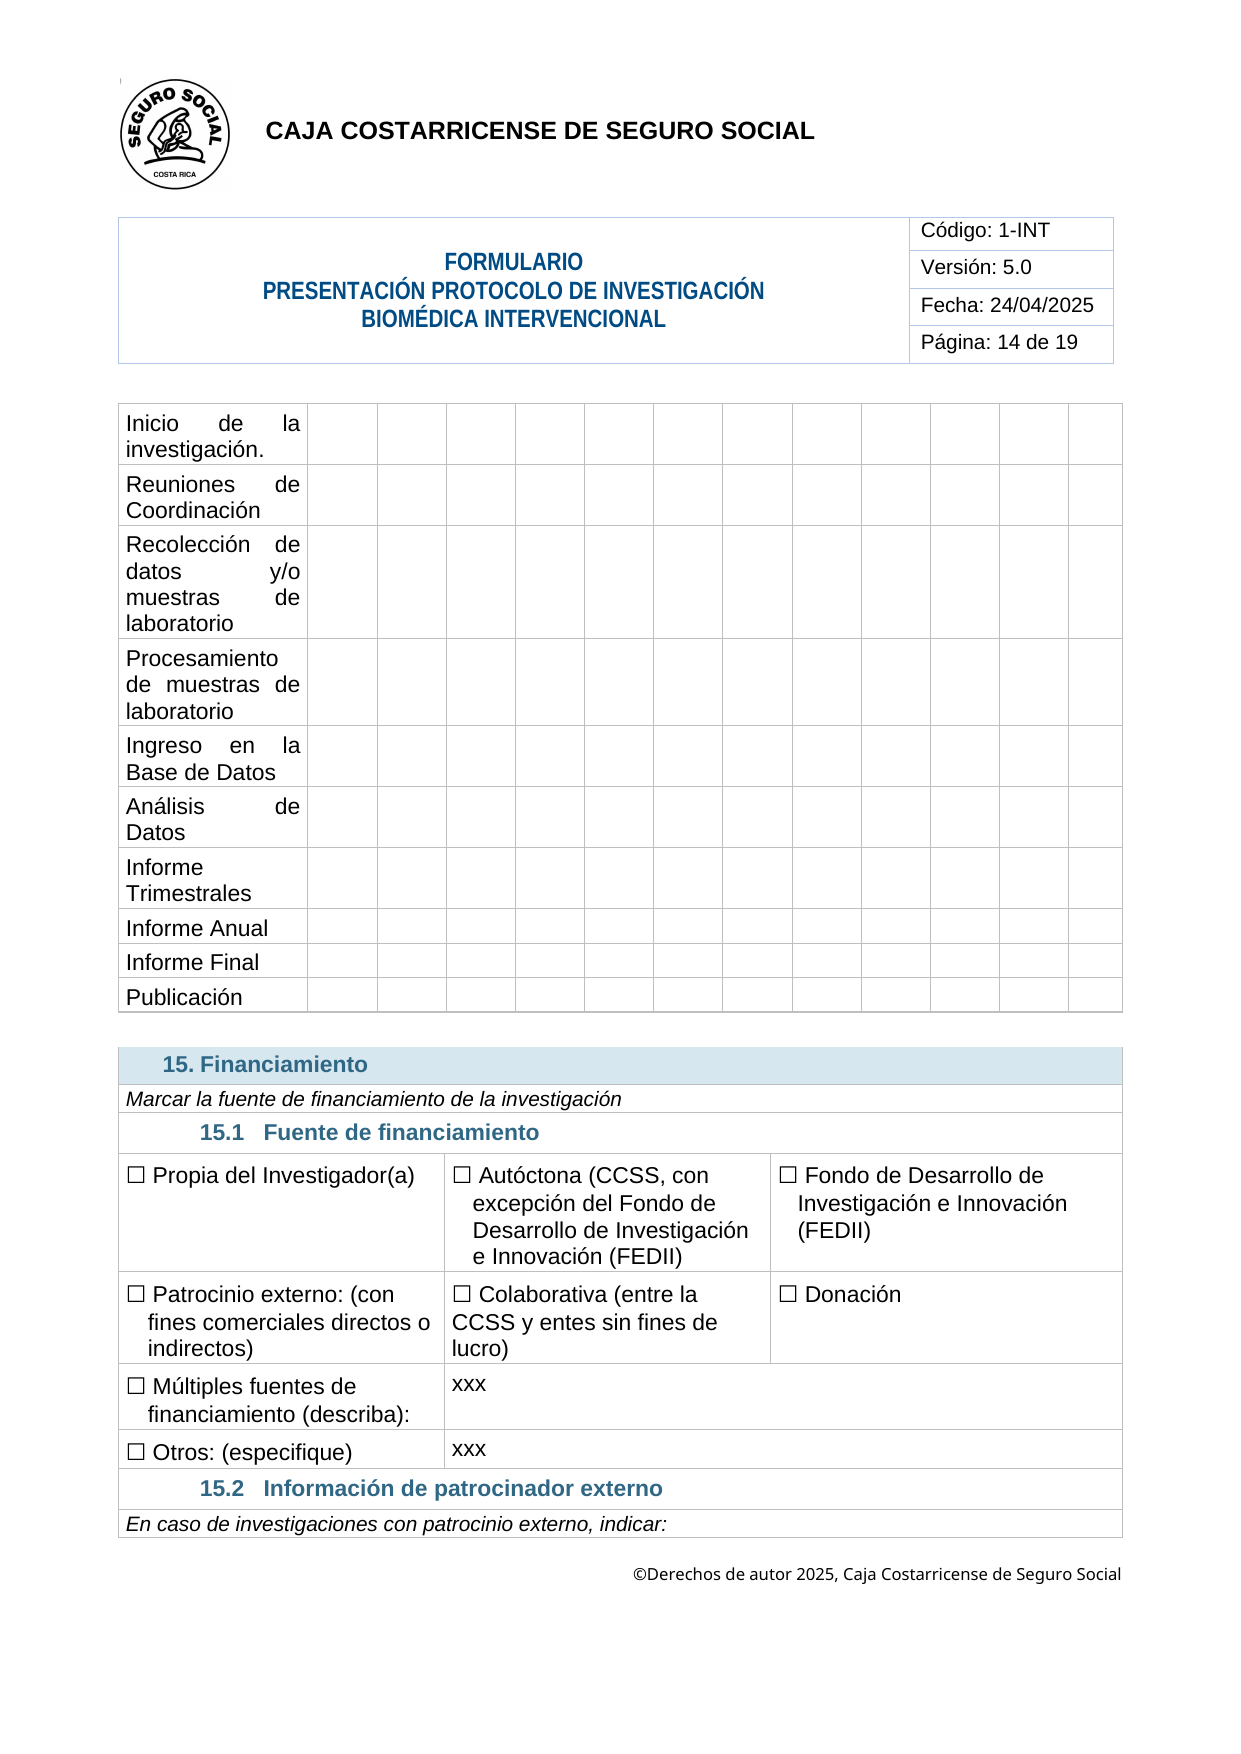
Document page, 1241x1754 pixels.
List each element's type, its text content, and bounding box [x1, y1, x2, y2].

table_cell [308, 526, 377, 638]
table_cell [654, 526, 722, 638]
table_cell [378, 465, 446, 525]
table_cell [308, 978, 377, 1011]
table_cell [1069, 404, 1122, 464]
table_cell [308, 726, 377, 786]
table_cell [447, 909, 515, 942]
table_cell [585, 787, 653, 847]
table_cell Informe Trimestrales [119, 848, 307, 908]
table_cell [723, 787, 792, 847]
table_cell [793, 404, 861, 464]
table_cell [793, 909, 861, 942]
table_cell [1069, 978, 1122, 1011]
table_cell [378, 848, 446, 908]
table_cell [308, 944, 377, 977]
table_cell 15.1 Fuente de financiamiento [119, 1113, 1122, 1152]
table_cell [931, 978, 999, 1011]
table_cell [931, 944, 999, 977]
table_cell [931, 465, 999, 525]
table_cell [516, 526, 584, 638]
table_cell [931, 726, 999, 786]
table_cell [723, 978, 792, 1011]
table_cell [447, 978, 515, 1011]
picture [120, 75, 231, 193]
table_cell [378, 978, 446, 1011]
table_cell [585, 909, 653, 942]
table_cell [723, 848, 792, 908]
table_cell [931, 787, 999, 847]
table_cell Donación [771, 1272, 1122, 1363]
table_cell Colaborativa (entre la CCSS y entes sin fines de lucro) [445, 1272, 770, 1363]
table_cell [723, 404, 792, 464]
table_cell [654, 726, 722, 786]
table_cell [723, 944, 792, 977]
table_cell [654, 978, 722, 1011]
table_cell [516, 978, 584, 1011]
table_cell [1069, 787, 1122, 847]
table_cell [793, 978, 861, 1011]
table_cell [516, 404, 584, 464]
table_cell [308, 465, 377, 525]
table_cell [1000, 526, 1068, 638]
table_cell [516, 944, 584, 977]
table_cell Propia del Investigador(a) [119, 1154, 444, 1271]
table_cell [378, 944, 446, 977]
table_cell [654, 787, 722, 847]
table_cell [654, 404, 722, 464]
table_cell Otros: (especifique) [119, 1430, 444, 1468]
table_cell Informe Anual [119, 909, 307, 942]
table_cell [585, 726, 653, 786]
table_cell [862, 787, 930, 847]
table_cell [447, 726, 515, 786]
table_cell [585, 848, 653, 908]
table_cell [308, 404, 377, 464]
table_cell [1000, 848, 1068, 908]
table_cell [1069, 726, 1122, 786]
table_cell [862, 639, 930, 725]
table_cell [793, 465, 861, 525]
table_cell [723, 465, 792, 525]
table_cell [1000, 978, 1068, 1011]
table_cell [1069, 848, 1122, 908]
table_cell [654, 848, 722, 908]
table_cell [1069, 465, 1122, 525]
table_cell [793, 944, 861, 977]
table_cell [516, 639, 584, 725]
table_cell Reuniones de Coordinación [119, 465, 307, 525]
table_cell [1000, 465, 1068, 525]
table_cell [793, 639, 861, 725]
table_cell [447, 526, 515, 638]
table_cell Múltiples fuentes de financiamiento (describa): [119, 1364, 444, 1429]
table_cell [585, 526, 653, 638]
table_cell [585, 465, 653, 525]
table_cell Fondo de Desarrollo de Investigación e Innovación (FEDII) [771, 1154, 1122, 1271]
table_cell [447, 944, 515, 977]
table_cell 15.2 Información de patrocinador externo [119, 1469, 1122, 1509]
table_cell [654, 944, 722, 977]
table_cell [723, 526, 792, 638]
table_cell Procesamiento de muestras de laboratorio [119, 639, 307, 725]
table_cell [585, 978, 653, 1011]
table_cell [1000, 404, 1068, 464]
table_cell [378, 404, 446, 464]
table_cell [1000, 726, 1068, 786]
table_cell [1069, 909, 1122, 942]
table_cell [447, 639, 515, 725]
table_cell [1000, 944, 1068, 977]
table_cell [447, 848, 515, 908]
table_cell Patrocinio externo: (con fines comerciales directos o indirectos) [119, 1272, 444, 1363]
table_cell [1069, 526, 1122, 638]
table_cell Inicio de la investigación. [119, 404, 307, 464]
table_cell [516, 909, 584, 942]
table_cell [378, 909, 446, 942]
table_cell [308, 639, 377, 725]
table_cell [862, 978, 930, 1011]
table_cell [1000, 639, 1068, 725]
table_cell [378, 726, 446, 786]
table_header Marcar la fuente de financiamiento de la investigación [119, 1085, 1122, 1112]
table_cell [931, 848, 999, 908]
table_cell [931, 639, 999, 725]
table_cell [585, 404, 653, 464]
table_cell xxx [445, 1364, 1122, 1429]
table_cell [931, 909, 999, 942]
table_cell En caso de investigaciones con patrocinio externo, indicar: [119, 1510, 1122, 1537]
table_cell [585, 944, 653, 977]
table_cell [308, 909, 377, 942]
table_cell [862, 944, 930, 977]
table_cell Autóctona (CCSS, con excepción del Fondo de Desarrollo de Investigación e Innovación (FEDII) [445, 1154, 770, 1271]
table_cell [723, 639, 792, 725]
table_cell Recolección de datos y/o muestras de laboratorio [119, 526, 307, 638]
table_cell [308, 848, 377, 908]
table_cell [862, 404, 930, 464]
table_cell [793, 787, 861, 847]
table_cell [447, 404, 515, 464]
table_cell [378, 787, 446, 847]
table_cell [447, 465, 515, 525]
table_cell [793, 526, 861, 638]
table_cell [931, 404, 999, 464]
table_cell [378, 526, 446, 638]
table_cell [1000, 909, 1068, 942]
table_cell [862, 909, 930, 942]
table_cell [793, 848, 861, 908]
table_header Financiamiento [119, 1047, 1122, 1084]
table_cell Informe Final [119, 944, 307, 977]
table_cell [516, 848, 584, 908]
table_cell [862, 848, 930, 908]
table_cell [516, 726, 584, 786]
table_cell [862, 465, 930, 525]
table_cell Ingreso en la Base de Datos [119, 726, 307, 786]
table_cell [308, 787, 377, 847]
table_cell [516, 465, 584, 525]
table_cell [862, 526, 930, 638]
table_cell [378, 639, 446, 725]
table_cell [723, 726, 792, 786]
table_cell xxx [445, 1430, 1122, 1468]
table_cell [516, 787, 584, 847]
table_cell [1000, 787, 1068, 847]
table_cell [793, 726, 861, 786]
table_cell [654, 465, 722, 525]
table_cell [1069, 944, 1122, 977]
table_cell [654, 909, 722, 942]
table_cell [654, 639, 722, 725]
table_cell [447, 787, 515, 847]
table_cell [585, 639, 653, 725]
table_cell Publicación [119, 978, 307, 1011]
table_cell Análisis de Datos [119, 787, 307, 847]
table_cell [862, 726, 930, 786]
table_cell [931, 526, 999, 638]
table_cell [1069, 639, 1122, 725]
table_cell [723, 909, 792, 942]
